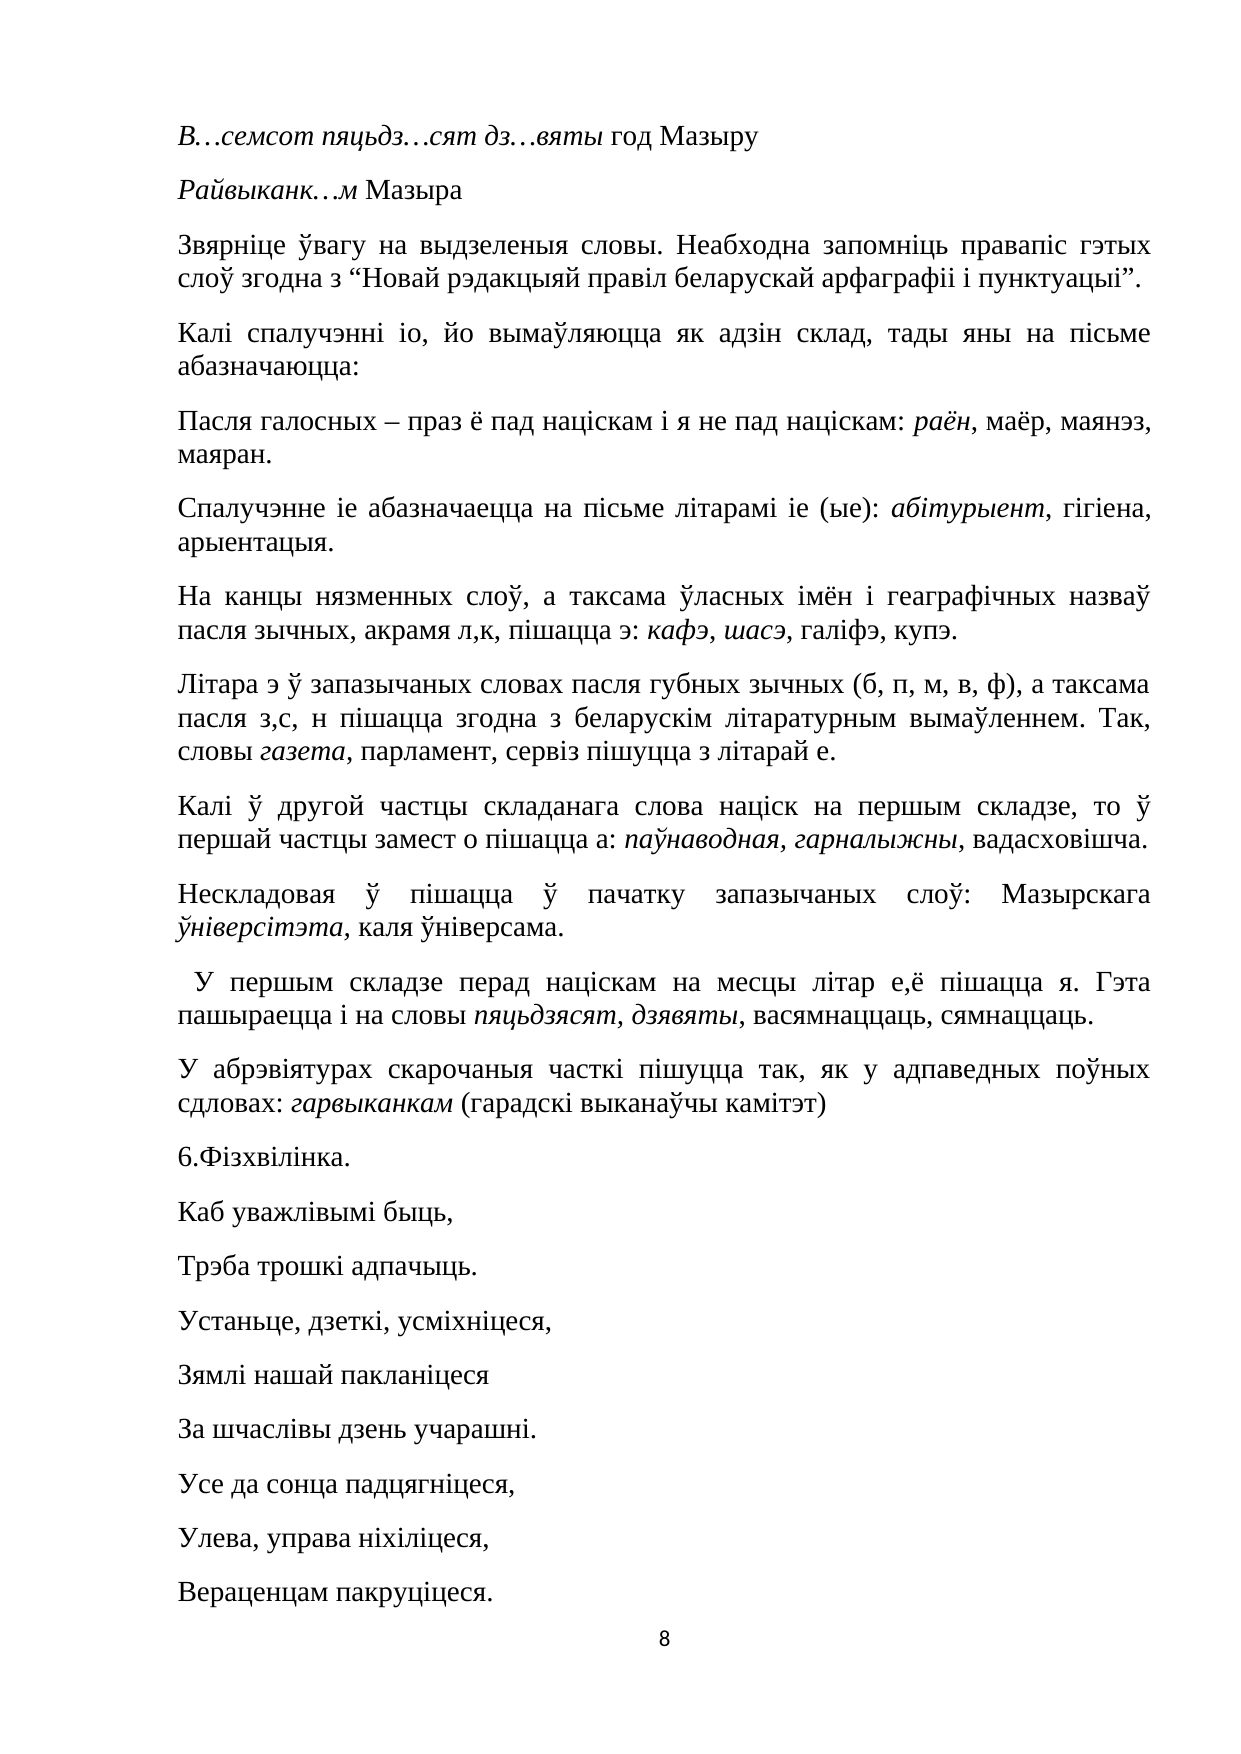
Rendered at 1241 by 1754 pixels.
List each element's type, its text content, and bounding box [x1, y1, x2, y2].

text Каб уважлівымі быць, [177, 1194, 1152, 1227]
text Калі спалучэнні іо, йо вымаўляюцца як адзін склад, тады яны на пісьме абазначаюцца: [177, 315, 1152, 382]
text Трэба трошкі адпачыць. [177, 1248, 1152, 1282]
text Устаньце, дзеткі, усміхніцеся, [177, 1303, 1152, 1336]
text У першым складзе перад націскам на месцы літар е,ё пішацца я. Гэта пашыраецца і на словы пяцьдзясят, дзявяты, васямнаццаць, сямнаццаць. [177, 964, 1152, 1031]
text В…семсот пяцьдз…сят дз…вяты год Мазыру [177, 118, 1152, 152]
text Нескладовая ў пішацца ў пачатку запазычаных слоў: Мазырскага ўніверсітэта, каля ўніверсама. [177, 876, 1152, 943]
text Пасля галосных – праз ё пад націскам і я не пад націскам: раён, маёр, маянэз, маяран. [177, 403, 1152, 470]
text Усе да сонца падцягніцеся, [177, 1466, 1152, 1499]
text Калі ў другой частцы складанага слова націск на першым складзе, то ў першай частцы замест о пішацца а: паўнаводная, гарналыжны, вадасховішча. [177, 788, 1152, 855]
text У абрэвіятурах скарочаныя часткі пішуцца так, як у адпаведных поўных сдловах: гарвыканкам (гарадскі выканаўчы камітэт) [177, 1052, 1152, 1119]
text Вераценцам пакруціцеся. [177, 1574, 1152, 1608]
text Спалучэнне іе абазначаецца на пісьме літарамі іе (ые): абітурыент, гігіена, арыентацыя. [177, 491, 1152, 558]
text Літара э ў запазычаных словах пасля губных зычных (б, п, м, в, ф), а таксама пасля з,с, н пішацца згодна з беларускім літаратурным вымаўленнем. Так, словы газета, парламент, сервіз пішуцца з літарай е. [177, 666, 1152, 767]
text На канцы нязменных слоў, а таксама ўласных імён і геаграфічных назваў пасля зычных, акрамя л,к, пішацца э: кафэ, шасэ, галіфэ, купэ. [177, 578, 1152, 646]
text Улева, управа ніхіліцеся, [177, 1520, 1152, 1554]
text Зямлі нашай пакланіцеся [177, 1357, 1152, 1391]
text Райвыканк…м Мазыра [177, 172, 1152, 206]
text Звярніце ўвагу на выдзеленыя словы. Неабходна запомніць правапіс гэтых слоў згодна з “Новай рэдакцыяй правіл беларускай арфаграфіі і пунктуацыі”. [177, 227, 1152, 294]
text За шчаслівы дзень учарашні. [177, 1411, 1152, 1445]
text 6.Фізхвілінка. [177, 1139, 1152, 1173]
